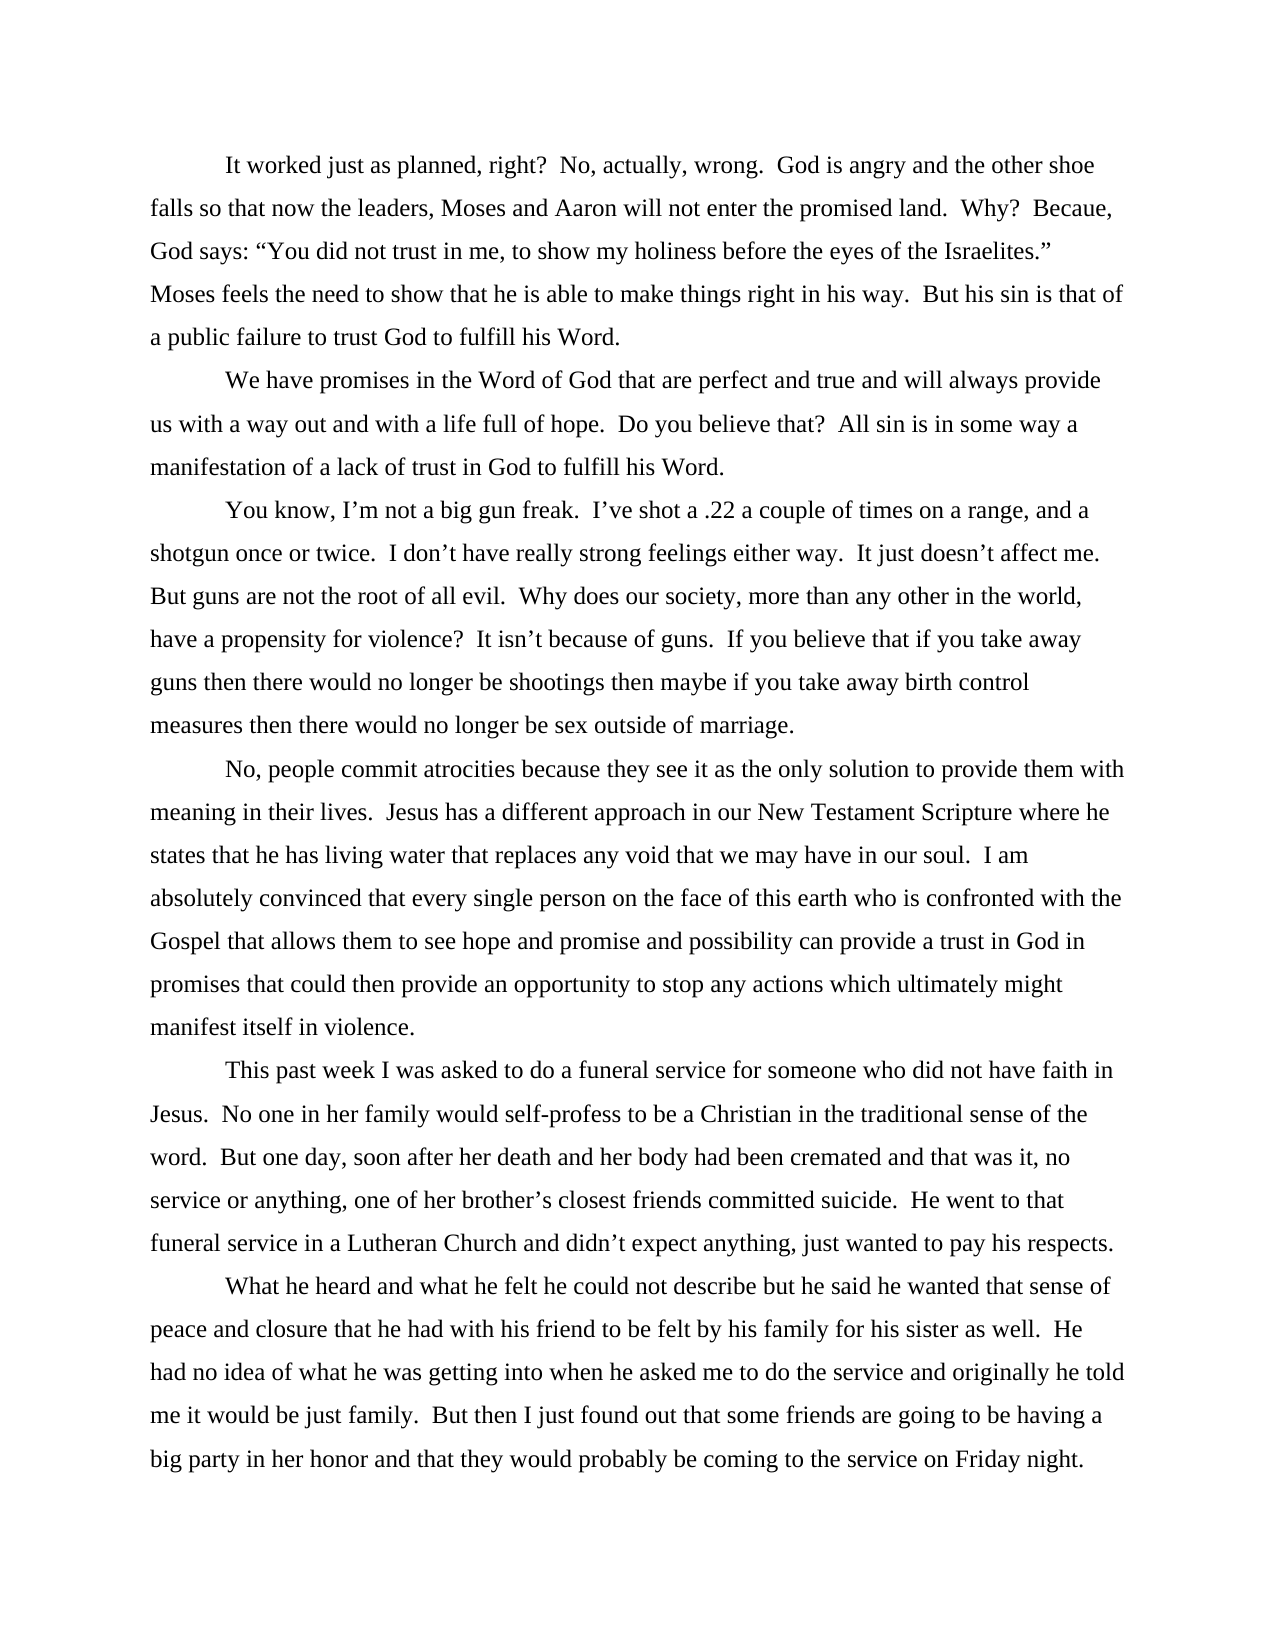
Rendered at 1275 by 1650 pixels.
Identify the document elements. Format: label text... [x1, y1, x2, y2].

text You know, I’m not a big gun freak. I’ve shot a .22 a couple of times on a range, and a shotgun once or twice. I don’t have really strong feelings either way. It just doesn’t affect me. But guns are not the root of all evil. Why does our society, more than any other in the world, have a propensity for violence? It isn’t because of guns. If you believe that if you take away guns then there would no longer be shootings then maybe if you take away birth control measures then there would no longer be sex outside of marriage. [150, 495, 1125, 739]
text It worked just as planned, right? No, actually, wrong. God is angry and the other shoe falls so that now the leaders, Moses and Aaron will not enter the promised land. Why? Becaue, God says: “You did not trust in me, to show my holiness before the eyes of the Israelites.” Moses feels the need to show that he is able to make things right in his way. But his sin is that of a public failure to trust God to fulfill his Word. [150, 150, 1125, 351]
text We have promises in the Word of God that are perfect and true and will always provide us with a way out and with a life full of hope. Do you believe that? All sin is in some way a manifestation of a lack of trust in God to fulfill his Word. [150, 366, 1125, 481]
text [150, 1271, 1125, 1472]
text No, people commit atrocities because they see it as the only solution to provide them with meaning in their lives. Jesus has a different approach in our New Testament Scripture where he states that he has living water that replaces any void that we may have in our soul. I am absolutely convinced that every single person on the face of this earth who is confronted with the Gospel that allows them to see hope and promise and possibility can provide a trust in God in promises that could then provide an opportunity to stop any actions which ultimately might manifest itself in violence. [150, 754, 1125, 1041]
text This past week I was asked to do a funeral service for someone who did not have faith in Jesus. No one in her family would self-profess to be a Christian in the traditional sense of the word. But one day, soon after her death and her body had been cremated and that was it, no service or anything, one of her brother’s closest friends committed suicide. He went to that funeral service in a Lutheran Church and didn’t expect anything, just wanted to pay his respects. [150, 1056, 1125, 1257]
